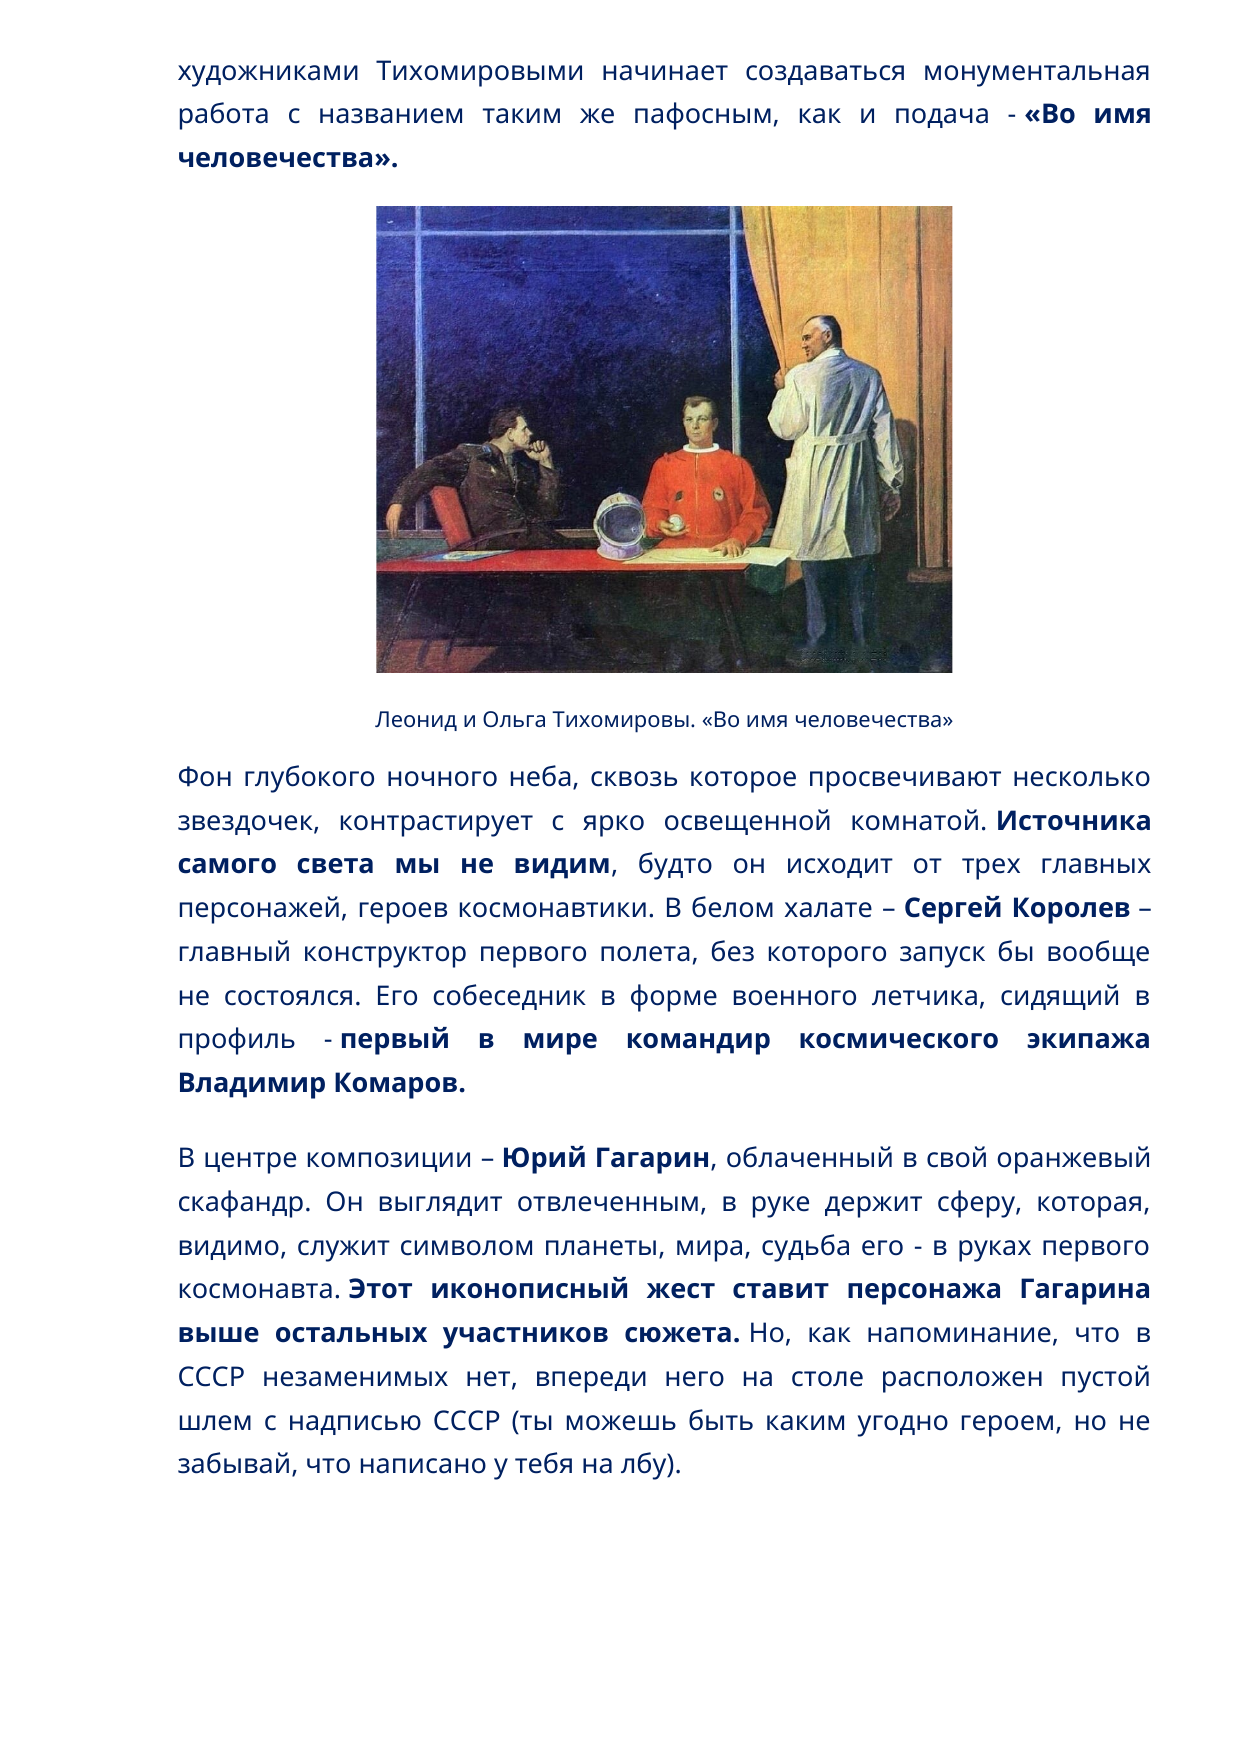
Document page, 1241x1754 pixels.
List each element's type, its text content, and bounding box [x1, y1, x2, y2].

picture [376, 206, 953, 673]
text В центре композиции – Юрий Гагарин, облаченный в свой оранжевый скафандр. Он выглядит отвлеченным, в руке держит сферу, которая, видимо, служит символом планеты, мира, судьба его - в руках первого космонавта. Этот иконописный жест ставит персонажа Гагарина выше остальных участников сюжета. Но, как напоминание, что в СССР незаменимых нет, впереди него на столе расположен пустой шлем с надписью СССР (ты можешь быть каким угодно героем, но не забывай, что написано у тебя на лбу). [177, 1132, 1152, 1482]
text Леонид и Ольга Тихомировы. «Во имя человечества» [177, 704, 1152, 734]
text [177, 44, 1152, 176]
text Фон глубокого ночного неба, сквозь которое просвечивают несколько звездочек, контрастирует с ярко освещенной комнатой. Источника самого света мы не видим, будто он исходит от трех главных персонажей, героев космонавтики. В белом халате – Сергей Королев – главный конструктор первого полета, без которого запуск бы вообще не состоялся. Его собеседник в форме военного летчика, сидящий в профиль - первый в мире командир космического экипажа Владимир Комаров. [177, 751, 1152, 1101]
